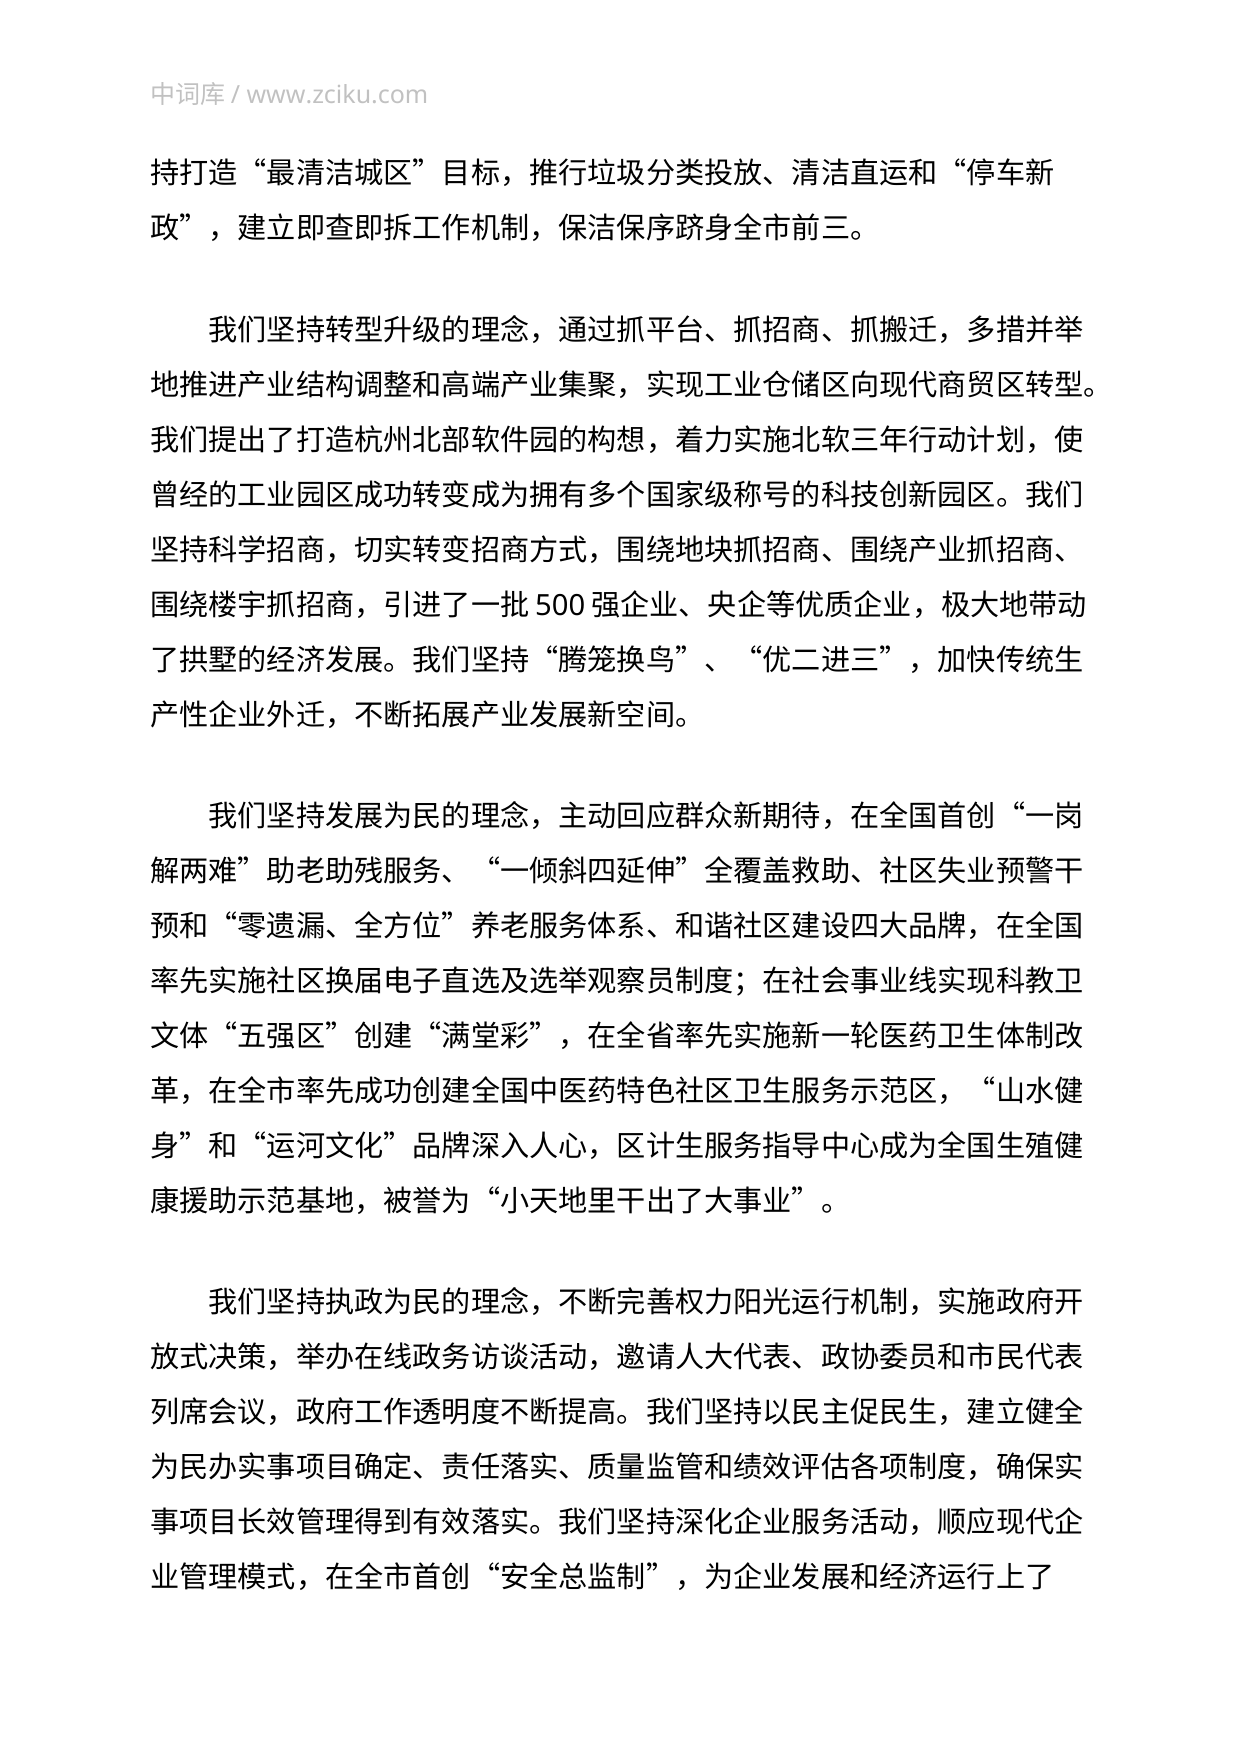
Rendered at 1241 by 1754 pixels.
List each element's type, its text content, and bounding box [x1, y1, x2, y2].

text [150, 150, 1090, 247]
text 我们坚持发展为民的理念，主动回应群众新期待，在全国首创“一岗解两难”助老助残服务、“一倾斜四延伸”全覆盖救助、社区失业预警干预和“零遗漏、全方位”养老服务体系、和谐社区建设四大品牌，在全国率先实施社区换届电子直选及选举观察员制度；在社会事业线实现科教卫文体“五强区”创建“满堂彩”，在全省率先实施新一轮医药卫生体制改革，在全市率先成功创建全国中医药特色社区卫生服务示范区，“山水健身”和“运河文化”品牌深入人心，区计生服务指导中心成为全国生殖健康援助示范基地，被誉为“小天地里干出了大事业”。 [150, 793, 1090, 1219]
text 我们坚持转型升级的理念，通过抓平台、抓招商、抓搬迁，多措并举地推进产业结构调整和高端产业集聚，实现工业仓储区向现代商贸区转型。我们提出了打造杭州北部软件园的构想，着力实施北软三年行动计划，使曾经的工业园区成功转变成为拥有多个国家级称号的科技创新园区。我们坚持科学招商，切实转变招商方式，围绕地块抓招商、围绕产业抓招商、围绕楼宇抓招商，引进了一批500强企业、央企等优质企业，极大地带动了拱墅的经济发展。我们坚持“腾笼换鸟”、“优二进三”，加快传统生产性企业外迁，不断拓展产业发展新空间。 [150, 307, 1090, 733]
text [150, 1279, 1090, 1596]
